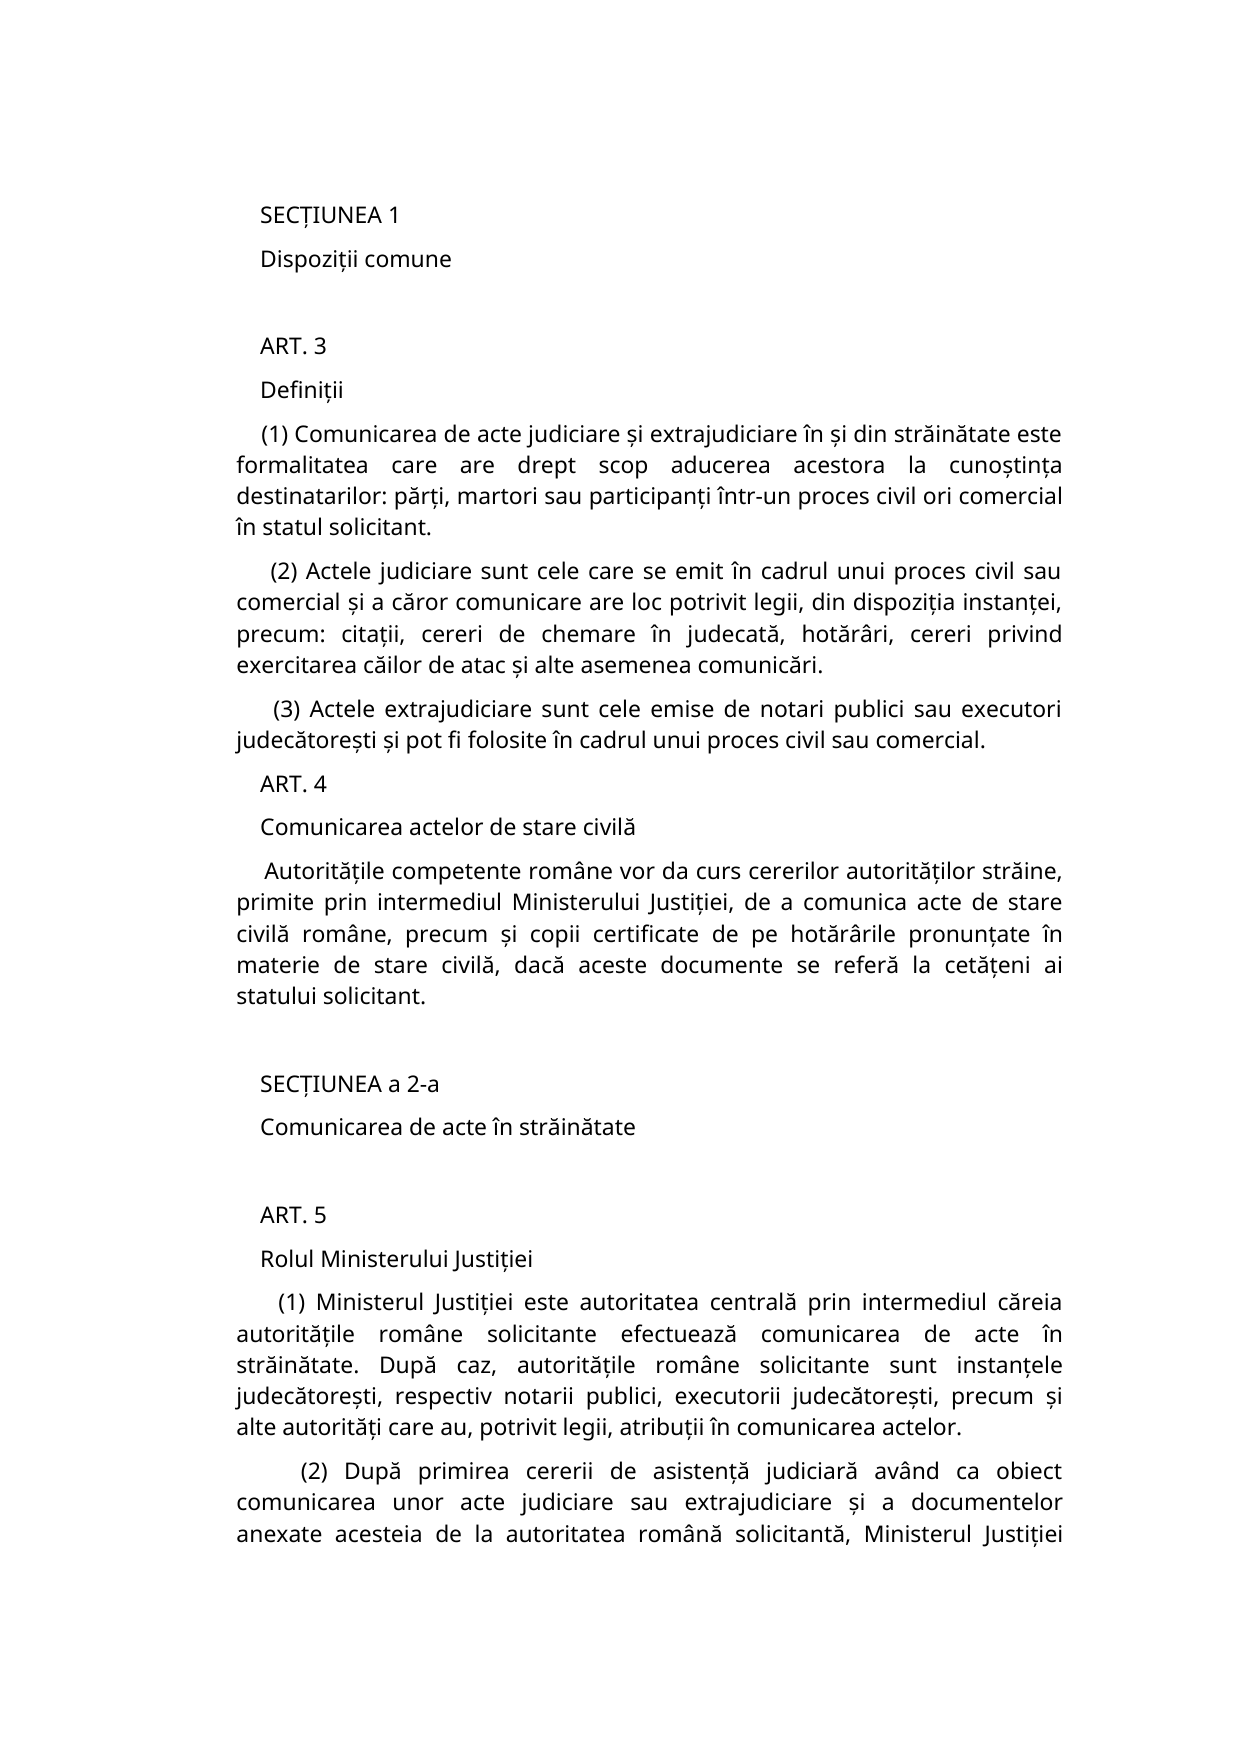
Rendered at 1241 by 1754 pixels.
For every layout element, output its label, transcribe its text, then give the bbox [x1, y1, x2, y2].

text (1) Comunicarea de acte judiciare și extrajudiciare în și din străinătate este formalitatea care are drept scop aducerea acestora la cunoștința destinatarilor: părți, martori sau participanți într-un proces civil ori comercial în statul solicitant. [236, 418, 1064, 543]
text Comunicarea de acte în străinătate [236, 1111, 1064, 1143]
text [236, 1455, 1064, 1549]
text ART. 4 [236, 768, 1064, 799]
text SECȚIUNEA a 2-a [236, 1068, 1064, 1099]
text Rolul Ministerului Justiției [236, 1243, 1064, 1274]
text ART. 3 [236, 330, 1064, 361]
text SECȚIUNEA 1 [236, 199, 1064, 230]
text Definiții [236, 374, 1064, 405]
text Comunicarea actelor de stare civilă [236, 811, 1064, 843]
text Autoritățile competente române vor da curs cererilor autorităților străine, primite prin intermediul Ministerului Justiției, de a comunica acte de stare civilă române, precum și copii certificate de pe hotărârile pronunțate în materie de stare civilă, dacă aceste documente se referă la cetățeni ai statului solicitant. [236, 855, 1064, 1011]
text Dispoziții comune [236, 243, 1064, 274]
text (3) Actele extrajudiciare sunt cele emise de notari publici sau executori judecătorești și pot fi folosite în cadrul unui proces civil sau comercial. [236, 693, 1064, 755]
text (2) Actele judiciare sunt cele care se emit în cadrul unui proces civil sau comercial și a căror comunicare are loc potrivit legii, din dispoziția instanței, precum: citații, cereri de chemare în judecată, hotărâri, cereri privind exercitarea căilor de atac și alte asemenea comunicări. [236, 555, 1064, 680]
text ART. 5 [236, 1199, 1064, 1230]
text (1) Ministerul Justiției este autoritatea centrală prin intermediul căreia autoritățile române solicitante efectuează comunicarea de acte în străinătate. După caz, autoritățile române solicitante sunt instanțele judecătorești, respectiv notarii publici, executorii judecătorești, precum și alte autorități care au, potrivit legii, atribuții în comunicarea actelor. [236, 1286, 1064, 1443]
